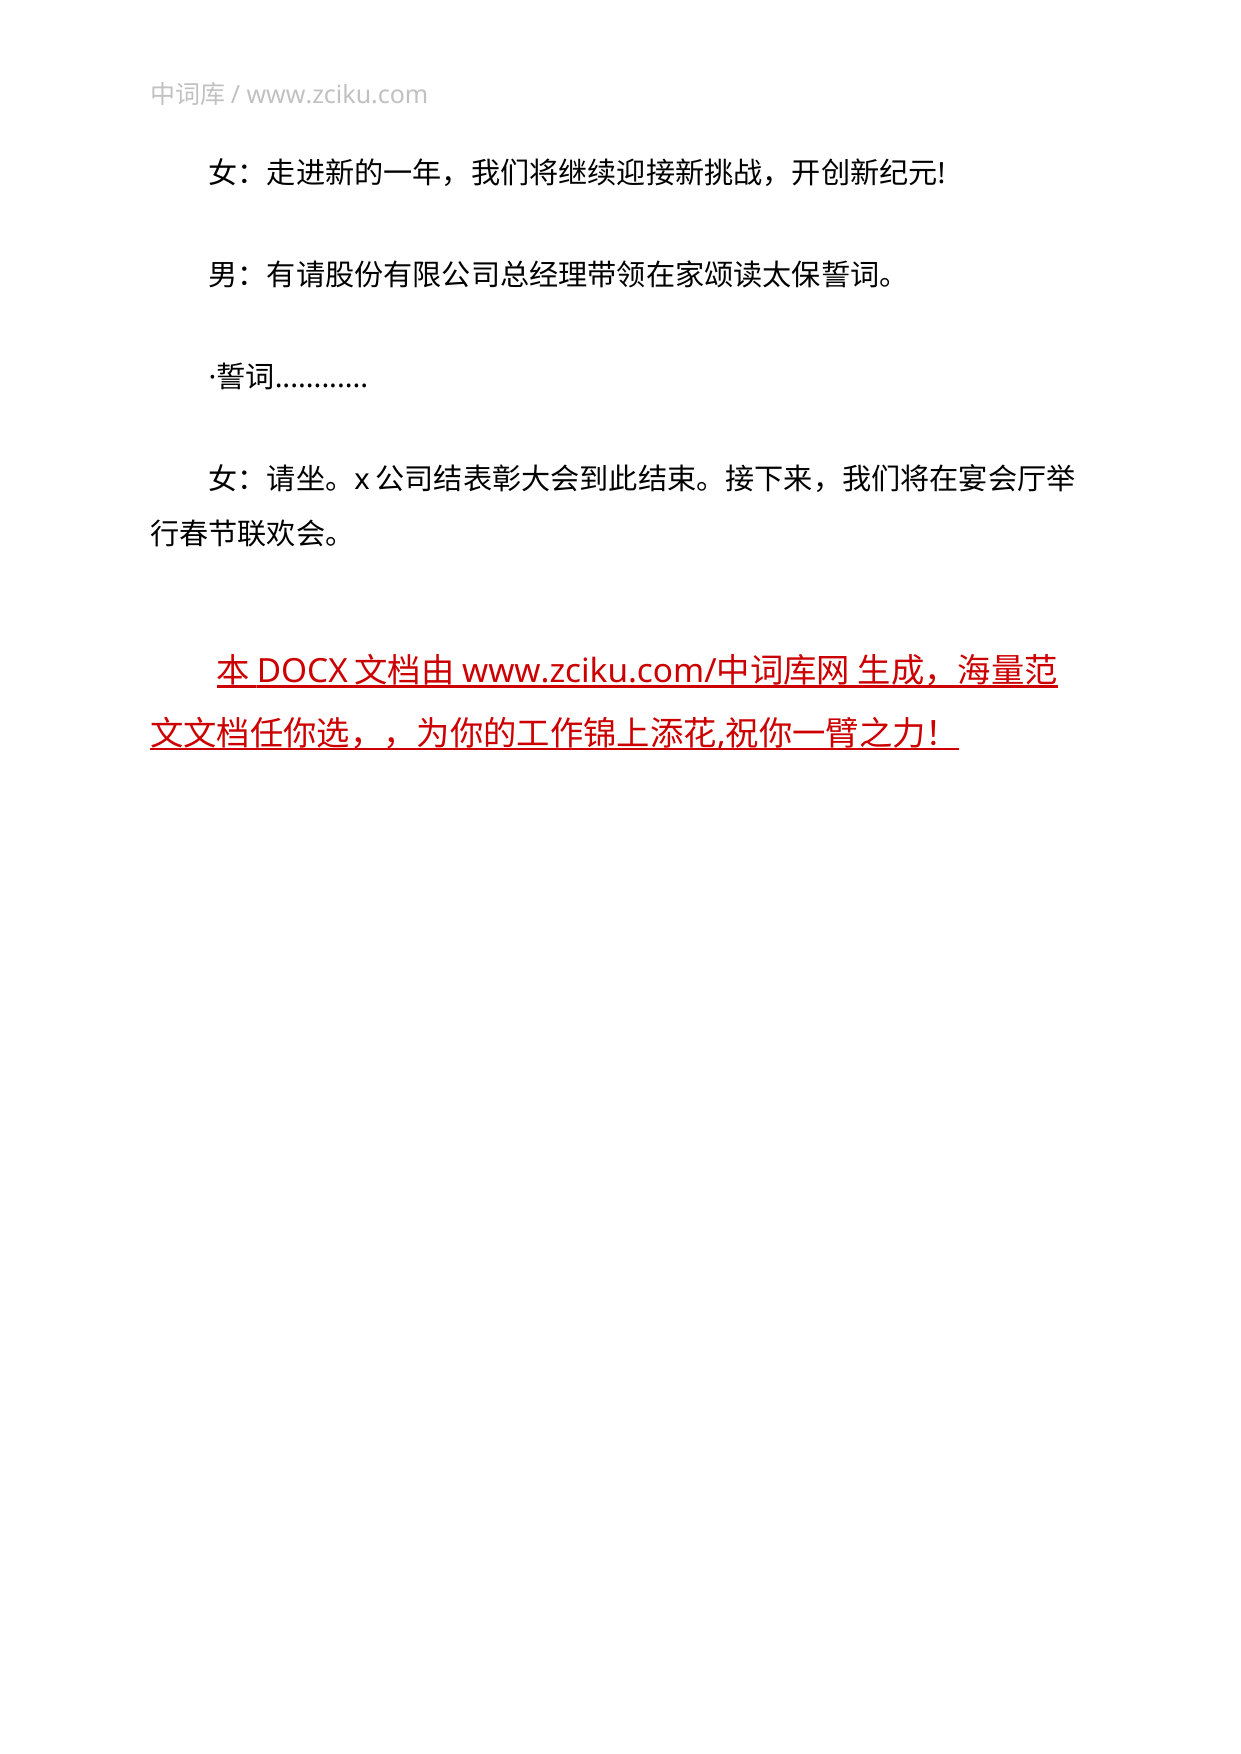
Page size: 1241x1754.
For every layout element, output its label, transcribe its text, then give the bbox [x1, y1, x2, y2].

text 女：走进新的一年，我们将继续迎接新挑战，开创新纪元! [150, 150, 1090, 192]
text 女：请坐。x公司结表彰大会到此结束。接下来，我们将在宴会厅举行春节联欢会。 [150, 456, 1090, 553]
text ·誓词............ [150, 354, 1090, 396]
text 男：有请股份有限公司总经理带领在家颂读太保誓词。 [150, 252, 1090, 294]
text 本DOCX文档由 www.zciku.com/中词库网 生成，海量范文文档任你选，，为你的工作锦上添花,祝你一臂之力！ [150, 644, 1090, 755]
